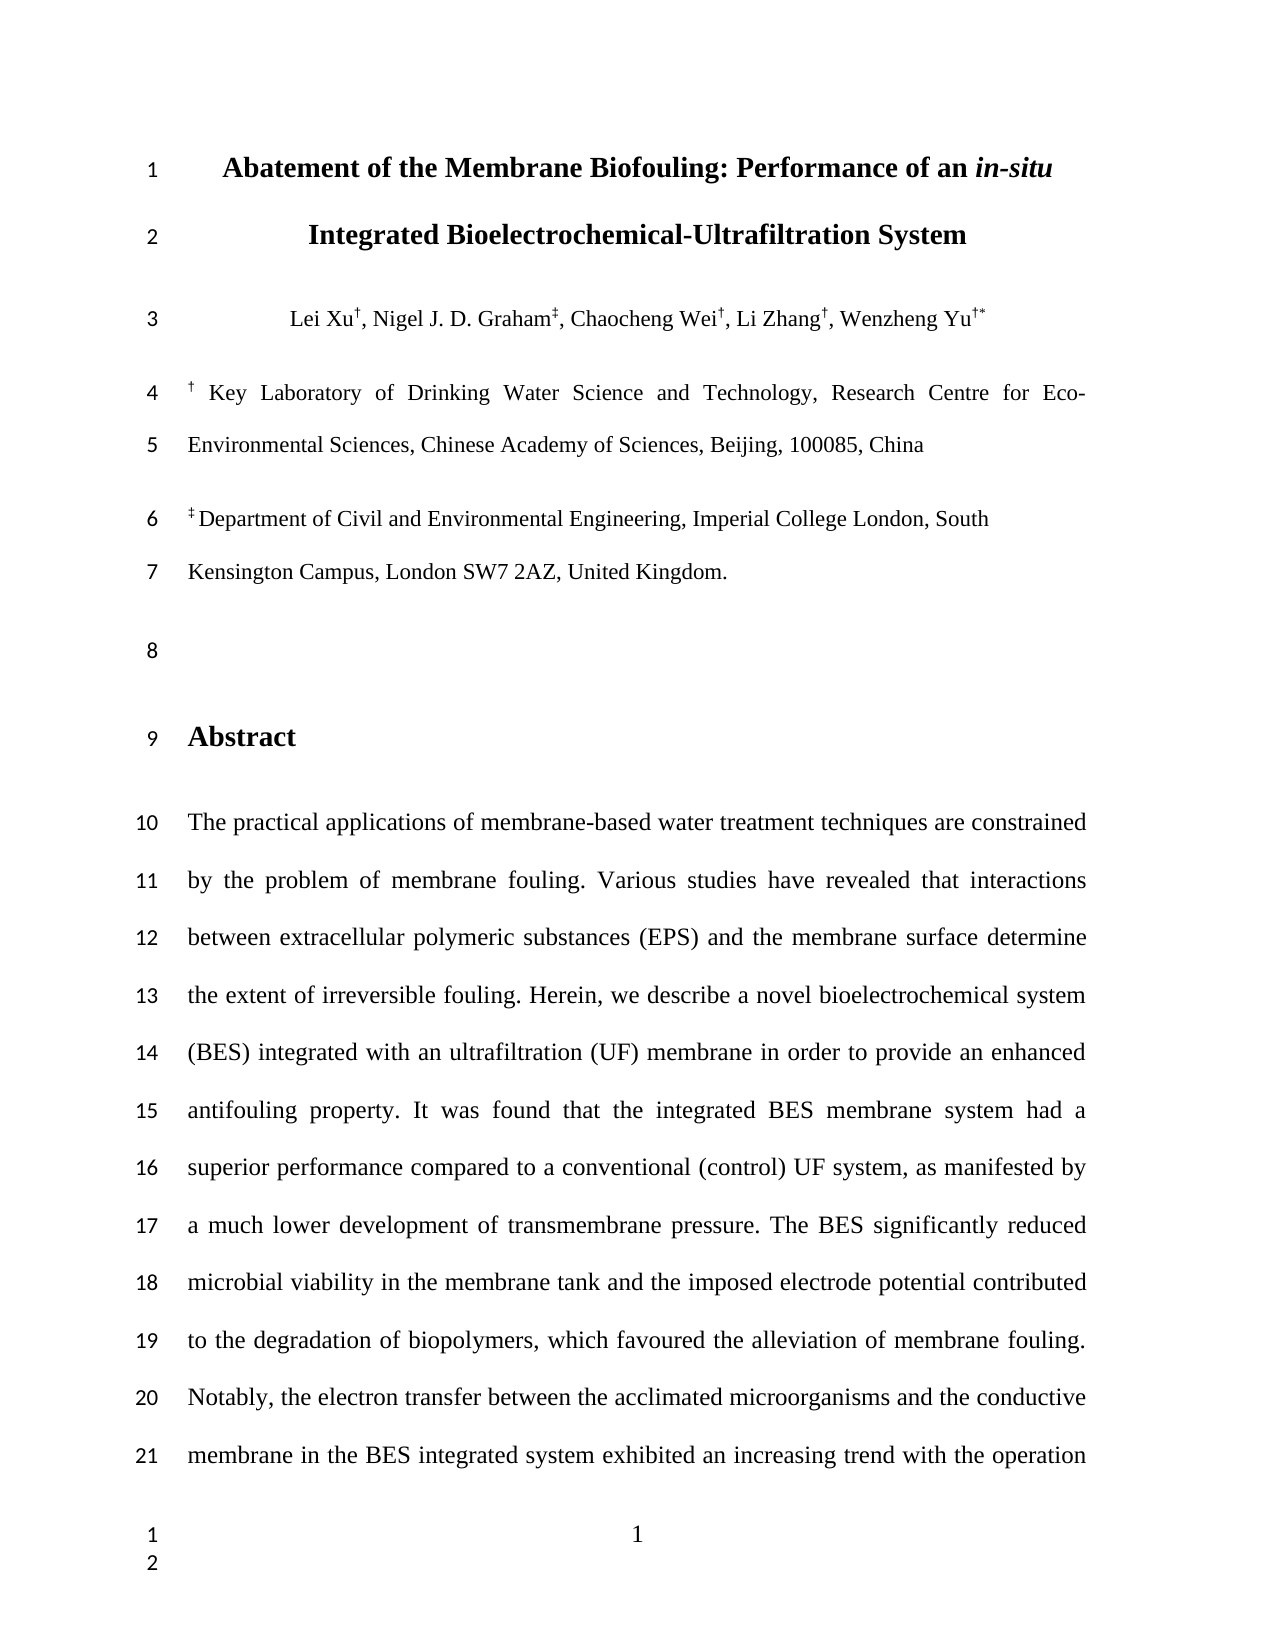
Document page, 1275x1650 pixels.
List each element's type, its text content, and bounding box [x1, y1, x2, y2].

text † Key Laboratory of Drinking Water Science and Technology, Research Centre for Eco-Environmental Sciences, Chinese Academy of Sciences, Beijing, 100085, China [187, 379, 1087, 458]
text Lei Xu†, Nigel J. D. Graham‡, Chaocheng Wei†, Li Zhang†, Wenzheng Yu†* [187, 305, 1087, 331]
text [187, 807, 1087, 1468]
text Abstract [187, 719, 1087, 753]
text ‡ Department of Civil and Environmental Engineering, Imperial College London, South Kensington Campus, London SW7 2AZ, United Kingdom. [188, 505, 1087, 584]
text Abatement of the Membrane Biofouling: Performance of an in-situ Integrated Bioelectrochemical-Ultrafiltration System [187, 150, 1087, 251]
